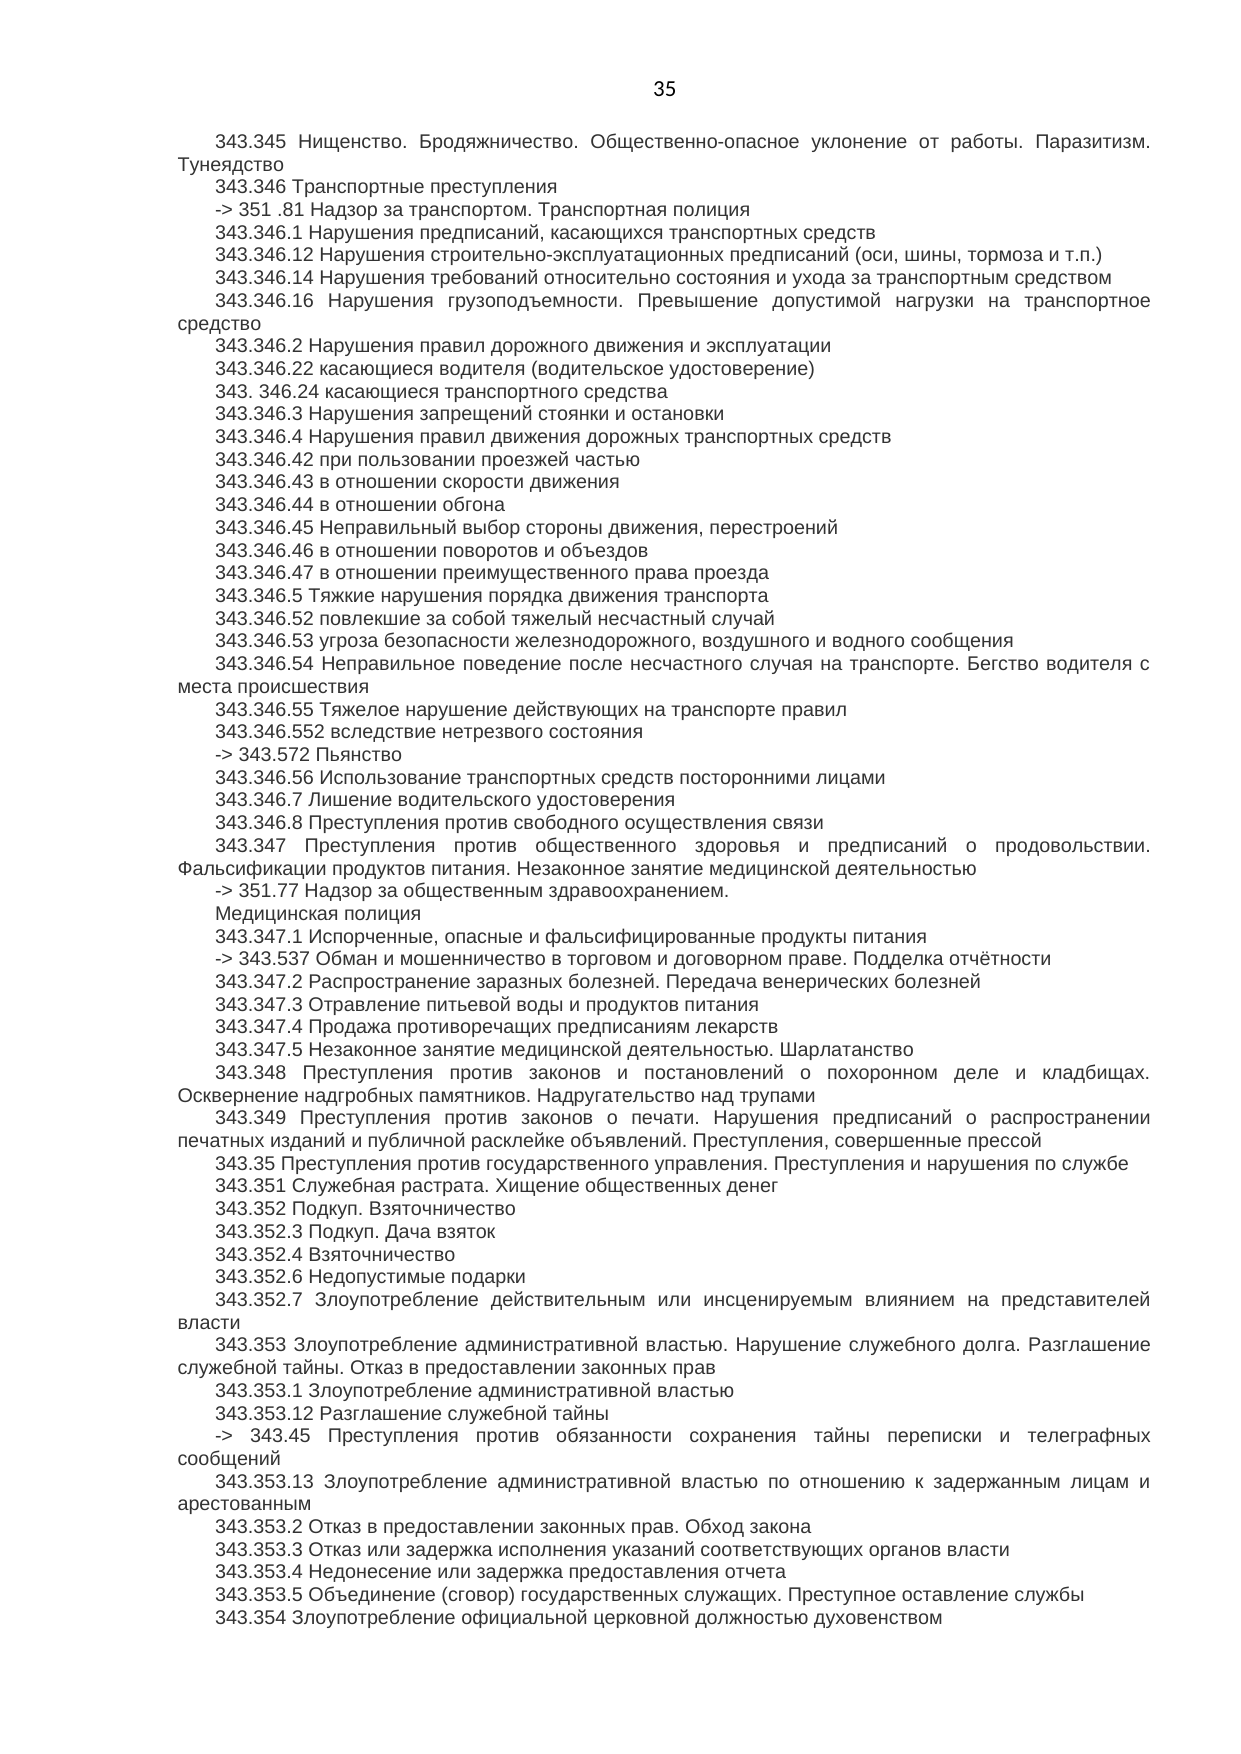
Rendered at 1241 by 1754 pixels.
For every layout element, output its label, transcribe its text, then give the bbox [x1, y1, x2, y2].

text 343.346.22 касающиеся водителя (водительское удостоверение) [177, 357, 1152, 379]
text 343.346.2 Нарушения правил дорожного движения и эксплуатации [177, 334, 1152, 357]
text 343.353.2 Отказ в предоставлении законных прав. Обход закона [177, 1515, 1152, 1538]
text 343.346 Транспортные преступления [177, 175, 1152, 198]
text 343.346.52 повлекшие за собой тяжелый несчастный случай [177, 607, 1152, 629]
text 343.353.3 Отказ или задержка исполнения указаний соответствующих органов власти [177, 1538, 1152, 1560]
text -> 351.77 Надзор за общественным здравоохранением. [177, 879, 1152, 902]
text -> 343.537 Обман и мошенничество в торговом и договорном праве. Подделка отчётности [177, 947, 1152, 970]
text 343.346.4 Нарушения правил движения дорожных транспортных средств [177, 425, 1152, 448]
text -> 351 .81 Надзор за транспортом. Транспортная полиция [177, 198, 1152, 221]
text 343.346.42 при пользовании проезжей частью [177, 448, 1152, 470]
text 343.346.5 Тяжкие нарушения порядка движения транспорта [177, 584, 1152, 607]
text 343. 346.24 касающиеся транспортного средства [177, 379, 1152, 402]
text 343.35 Преступления против государственного управления. Преступления и нарушения по службе [177, 1152, 1152, 1174]
text 343.346.552 вследствие нетрезвого состояния [177, 720, 1152, 743]
text 343.352 Подкуп. Взяточничество [177, 1197, 1152, 1220]
text 343.346.45 Неправильный выбор стороны движения, перестроений [177, 516, 1152, 538]
text 343.347.1 Испорченные, опасные и фальсифицированные продукты питания [177, 924, 1152, 947]
text 343.349 Преступления против законов о печати. Нарушения предписаний о распространении печатных изданий и публичной расклейке объявлений. Преступления, совершенные прессой [177, 1106, 1152, 1152]
text 343.347.3 Отравление питьевой воды и продуктов питания [177, 993, 1152, 1015]
text 343.353.4 Недонесение или задержка предоставления отчета [177, 1560, 1152, 1583]
text 343.346.14 Нарушения требований относительно состояния и ухода за транспортным средством [177, 266, 1152, 289]
text 343.346.46 в отношении поворотов и объездов [177, 538, 1152, 561]
text 343.346.44 в отношении обгона [177, 493, 1152, 516]
text 343.347.2 Распространение заразных болезней. Передача венерических болезней [177, 970, 1152, 993]
text 343.347 Преступления против общественного здоровья и предписаний о продовольствии. Фальсификации продуктов питания. Незаконное занятие медицинской деятельностью [177, 834, 1152, 879]
text 343.353.13 Злоупотребление административной властью по отношению к задержанным лицам и арестованным [177, 1469, 1152, 1515]
text 343.352.7 Злоупотребление действительным или инсценируемым влиянием на представителей власти [177, 1288, 1152, 1333]
text 343.352.3 Подкуп. Дача взяток [177, 1220, 1152, 1242]
text -> 343.572 Пьянство [177, 743, 1152, 766]
text 343.346.54 Неправильное поведение после несчастного случая на транспорте. Бегство водителя с места происшествия [177, 652, 1152, 697]
text 343.352.6 Недопустимые подарки [177, 1265, 1152, 1288]
text 343.353.12 Разглашение служебной тайны [177, 1401, 1152, 1424]
text 343.346.56 Использование транспортных средств посторонними лицами [177, 766, 1152, 788]
text 343.353.1 Злоупотребление административной властью [177, 1379, 1152, 1401]
text 343.351 Служебная растрата. Хищение общественных денег [177, 1174, 1152, 1197]
text 343.352.4 Взяточничество [177, 1242, 1152, 1265]
text 343.354 Злоупотребление официальной церковной должностью духовенством [177, 1606, 1152, 1628]
text 343.346.7 Лишение водительского удостоверения [177, 788, 1152, 811]
text 343.346.3 Нарушения запрещений стоянки и остановки [177, 402, 1152, 425]
text 343.346.43 в отношении скорости движения [177, 470, 1152, 493]
text 343.346.53 угроза безопасности железнодорожного, воздушного и водного сообщения [177, 629, 1152, 652]
text 343.353 Злоупотребление административной властью. Нарушение служебного долга. Разглашение служебной тайны. Отказ в предоставлении законных прав [177, 1333, 1152, 1379]
text 343.346.8 Преступления против свободного осуществления связи [177, 811, 1152, 834]
text Медицинская полиция [177, 902, 1152, 924]
text 343.347.5 Незаконное занятие медицинской деятельностью. Шарлатанство [177, 1038, 1152, 1061]
text 343.345 Нищенство. Бродяжничество. Общественно-опасное уклонение от работы. Паразитизм. Тунеядство [177, 130, 1152, 175]
text 343.348 Преступления против законов и постановлений о похоронном деле и кладбищах. Осквернение надгробных памятников. Надругательство над трупами [177, 1061, 1152, 1106]
text 343.346.47 в отношении преимущественного права проезда [177, 561, 1152, 584]
text 343.353.5 Объединение (сговор) государственных служащих. Преступное оставление службы [177, 1583, 1152, 1606]
text 343.346.16 Нарушения грузоподъемности. Превышение допустимой нагрузки на транспортное средство [177, 289, 1152, 334]
text 343.346.1 Нарушения предписаний, касающихся транспортных средств [177, 221, 1152, 243]
text 343.346.12 Нарушения строительно-эксплуатационных предписаний (оси, шины, тормоза и т.п.) [177, 243, 1152, 266]
text -> 343.45 Преступления против обязанности сохранения тайны переписки и телеграфных сообщений [177, 1424, 1152, 1469]
text 343.347.4 Продажа противоречащих предписаниям лекарств [177, 1015, 1152, 1038]
text 343.346.55 Тяжелое нарушение действующих на транспорте правил [177, 697, 1152, 720]
